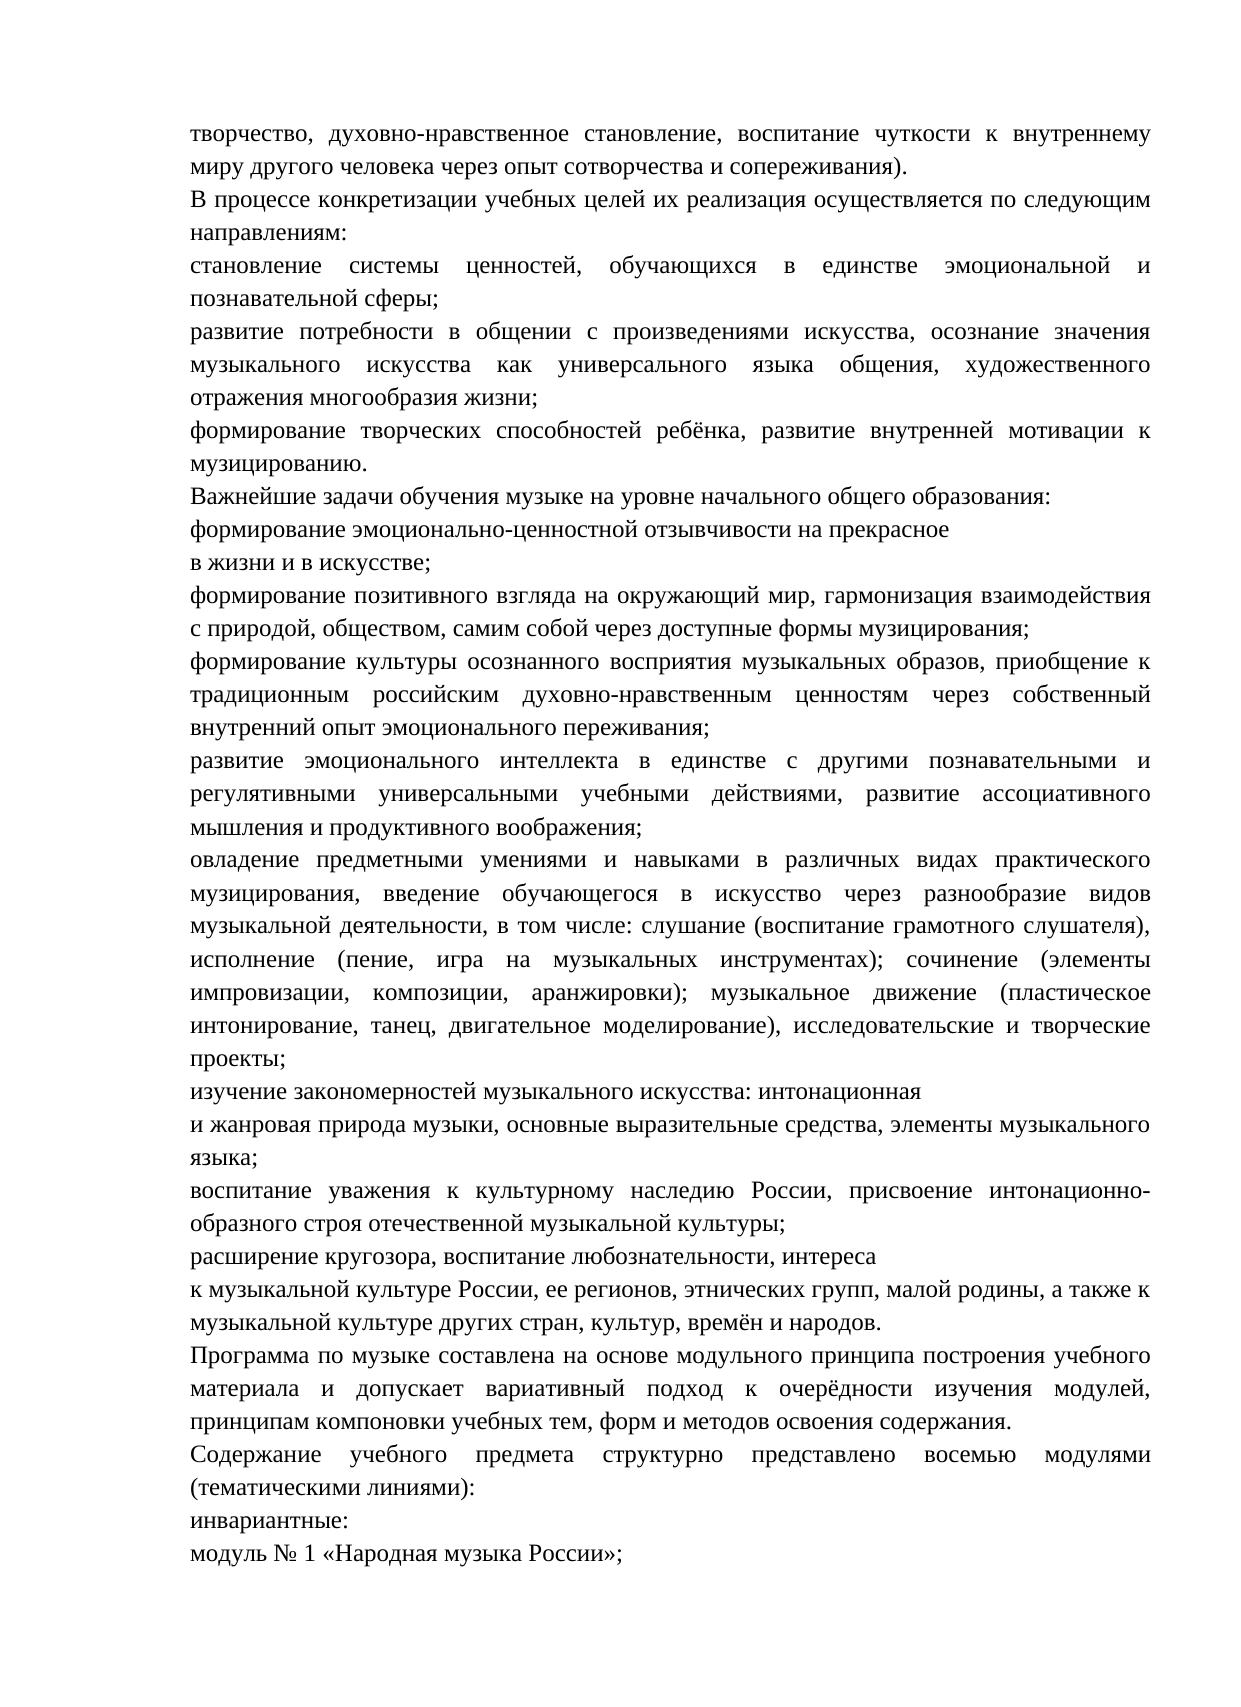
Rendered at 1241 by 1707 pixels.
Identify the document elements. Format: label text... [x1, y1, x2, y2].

text Содержание учебного предмета структурно представлено восемью модулями (тематическими линиями): [190, 1439, 1152, 1501]
text В процессе конкретизации учебных целей их реализация осуществляется по следующим направлениям: [190, 184, 1152, 246]
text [190, 118, 1152, 180]
text изучение закономерностей музыкального искусства: интонационная [190, 1076, 1152, 1104]
text Важнейшие задачи обучения музыке на уровне начального общего образования: [190, 481, 1152, 510]
text овладение предметными умениями и навыками в различных видах практического музицирования, введение обучающегося в искусство через разнообразие видов музыкальной деятельности, в том числе: слушание (воспитание грамотного слушателя), исполнение (пение, игра на музыкальных инструментах); сочинение (элементы импровизации, композиции, аранжировки); музыкальное движение (пластическое интонирование, танец, двигательное моделирование), исследовательские и творческие проекты; [190, 844, 1152, 1071]
text развитие потребности в общении с произведениями искусства, осознание значения музыкального искусства как универсального языка общения, художественного отражения многообразия жизни; [190, 316, 1152, 411]
text формирование позитивного взгляда на окружающий мир, гармонизация взаимодействия с природой, обществом, самим собой через доступные формы музицирования; [190, 580, 1152, 642]
text и жанровая природа музыки, основные выразительные средства, элементы музыкального языка; [190, 1109, 1152, 1171]
text формирование творческих способностей ребёнка, развитие внутренней мотивации к музицированию. [190, 415, 1152, 477]
text развитие эмоционального интеллекта в единстве с другими познавательными и регулятивными универсальными учебными действиями, развитие ассоциативного мышления и продуктивного воображения; [190, 746, 1152, 840]
text становление системы ценностей, обучающихся в единстве эмоциональной и познавательной сферы; [190, 250, 1152, 312]
text формирование эмоционально-ценностной отзывчивости на прекрасное [190, 514, 1152, 543]
text Программа по музыке составлена на основе модульного принципа построения учебного материала и допускает вариативный подход к очерёдности изучения модулей, принципам компоновки учебных тем, форм и методов освоения содержания. [190, 1340, 1152, 1435]
text к музыкальной культуре России, ее регионов, этнических групп, малой родины, а также к музыкальной культуре других стран, культур, времён и народов. [190, 1274, 1152, 1336]
text модуль № 1 «Народная музыка России»; [190, 1538, 1152, 1567]
text воспитание уважения к культурному наследию России, присвоение интонационно-образного строя отечественной музыкальной культуры; [190, 1175, 1152, 1237]
text формирование культуры осознанного восприятия музыкальных образов, приобщение к традиционным российским духовно-нравственным ценностям через собственный внутренний опыт эмоционального переживания; [190, 646, 1152, 741]
text расширение кругозора, воспитание любознательности, интереса [190, 1241, 1152, 1269]
text в жизни и в искусстве; [190, 547, 1152, 576]
text инвариантные: [190, 1505, 1152, 1534]
